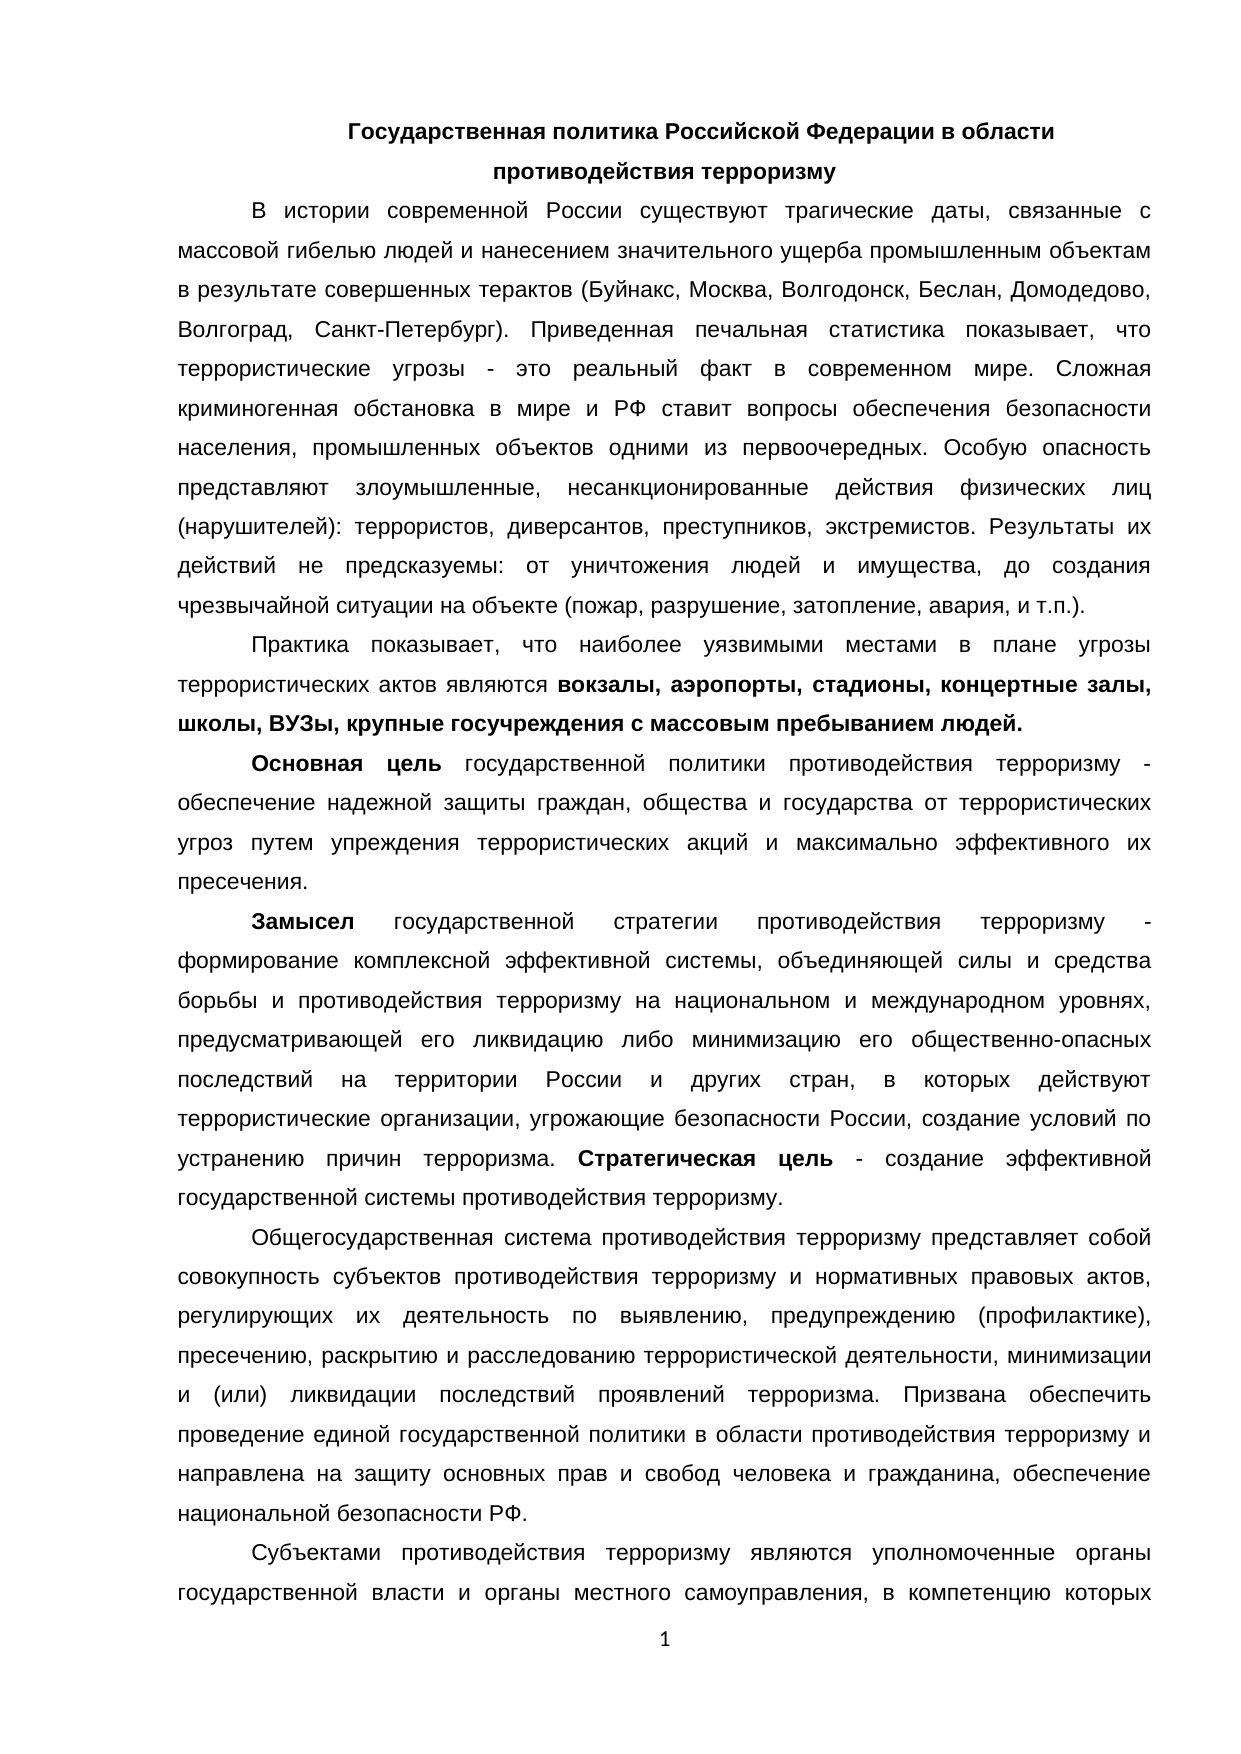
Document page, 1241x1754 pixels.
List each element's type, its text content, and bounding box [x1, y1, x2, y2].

text В истории современной России существуют трагические даты, связанные с массовой гибелью людей и нанесением значительного ущерба промышленным объектам в результате совершенных терактов (Буйнакс, Москва, Волгодонск, Беслан, Домодедово, Волгоград, Санкт-Петербург). Приведенная печальная статистика показывает, что террористические угрозы - это реальный факт в современном мире. Сложная криминогенная обстановка в мире и РФ ставит вопросы обеспечения безопасности населения, промышленных объектов одними из первоочередных. Особую опасность представляют злоумышленные, несанкционированные действия физических лиц (нарушителей): террористов, диверсантов, преступников, экстремистов. Результаты их действий не предсказуемы: от уничтожения людей и имущества, до создания чрезвычайной ситуации на объекте (пожар, разрушение, затопление, авария, и т.п.). [177, 197, 1152, 618]
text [177, 1539, 1152, 1605]
text Основная цель государственной политики противодействия терроризму - обеспечение надежной защиты граждан, общества и государства от террористических угроз путем упреждения террористических акций и максимально эффективного их пресечения. [177, 750, 1152, 894]
text Замысел государственной стратегии противодействия терроризму - формирование комплексной эффективной системы, объединяющей силы и средства борьбы и противодействия терроризму на национальном и международном уровнях, предусматривающей его ликвидацию либо минимизацию его общественно-опасных последствий на территории России и других стран, в которых действуют террористические организации, угрожающие безопасности России, создание условий по устранению причин терроризма. Стратегическая цель - создание эффективной государственной системы противодействия терроризму. [177, 908, 1152, 1210]
text Общегосударственная система противодействия терроризму представляет собой совокупность субъектов противодействия терроризму и нормативных правовых актов, регулирующих их деятельность по выявлению, предупреждению (профилактике), пресечению, раскрытию и расследованию террористической деятельности, минимизации и (или) ликвидации последствий проявлений терроризма. Призвана обеспечить проведение единой государственной политики в области противодействия терроризму и направлена на защиту основных прав и свобод человека и гражданина, обеспечение национальной безопасности РФ. [177, 1223, 1152, 1526]
text Практика показывает, что наиболее уязвимыми местами в плане угрозы террористических актов являются вокзалы, аэропорты, стадионы, концертные залы, школы, ВУЗы, крупные госучреждения с массовым пребыванием людей. [177, 631, 1152, 737]
text Государственная политика Российской Федерации в области противодействия терроризму [177, 118, 1152, 184]
